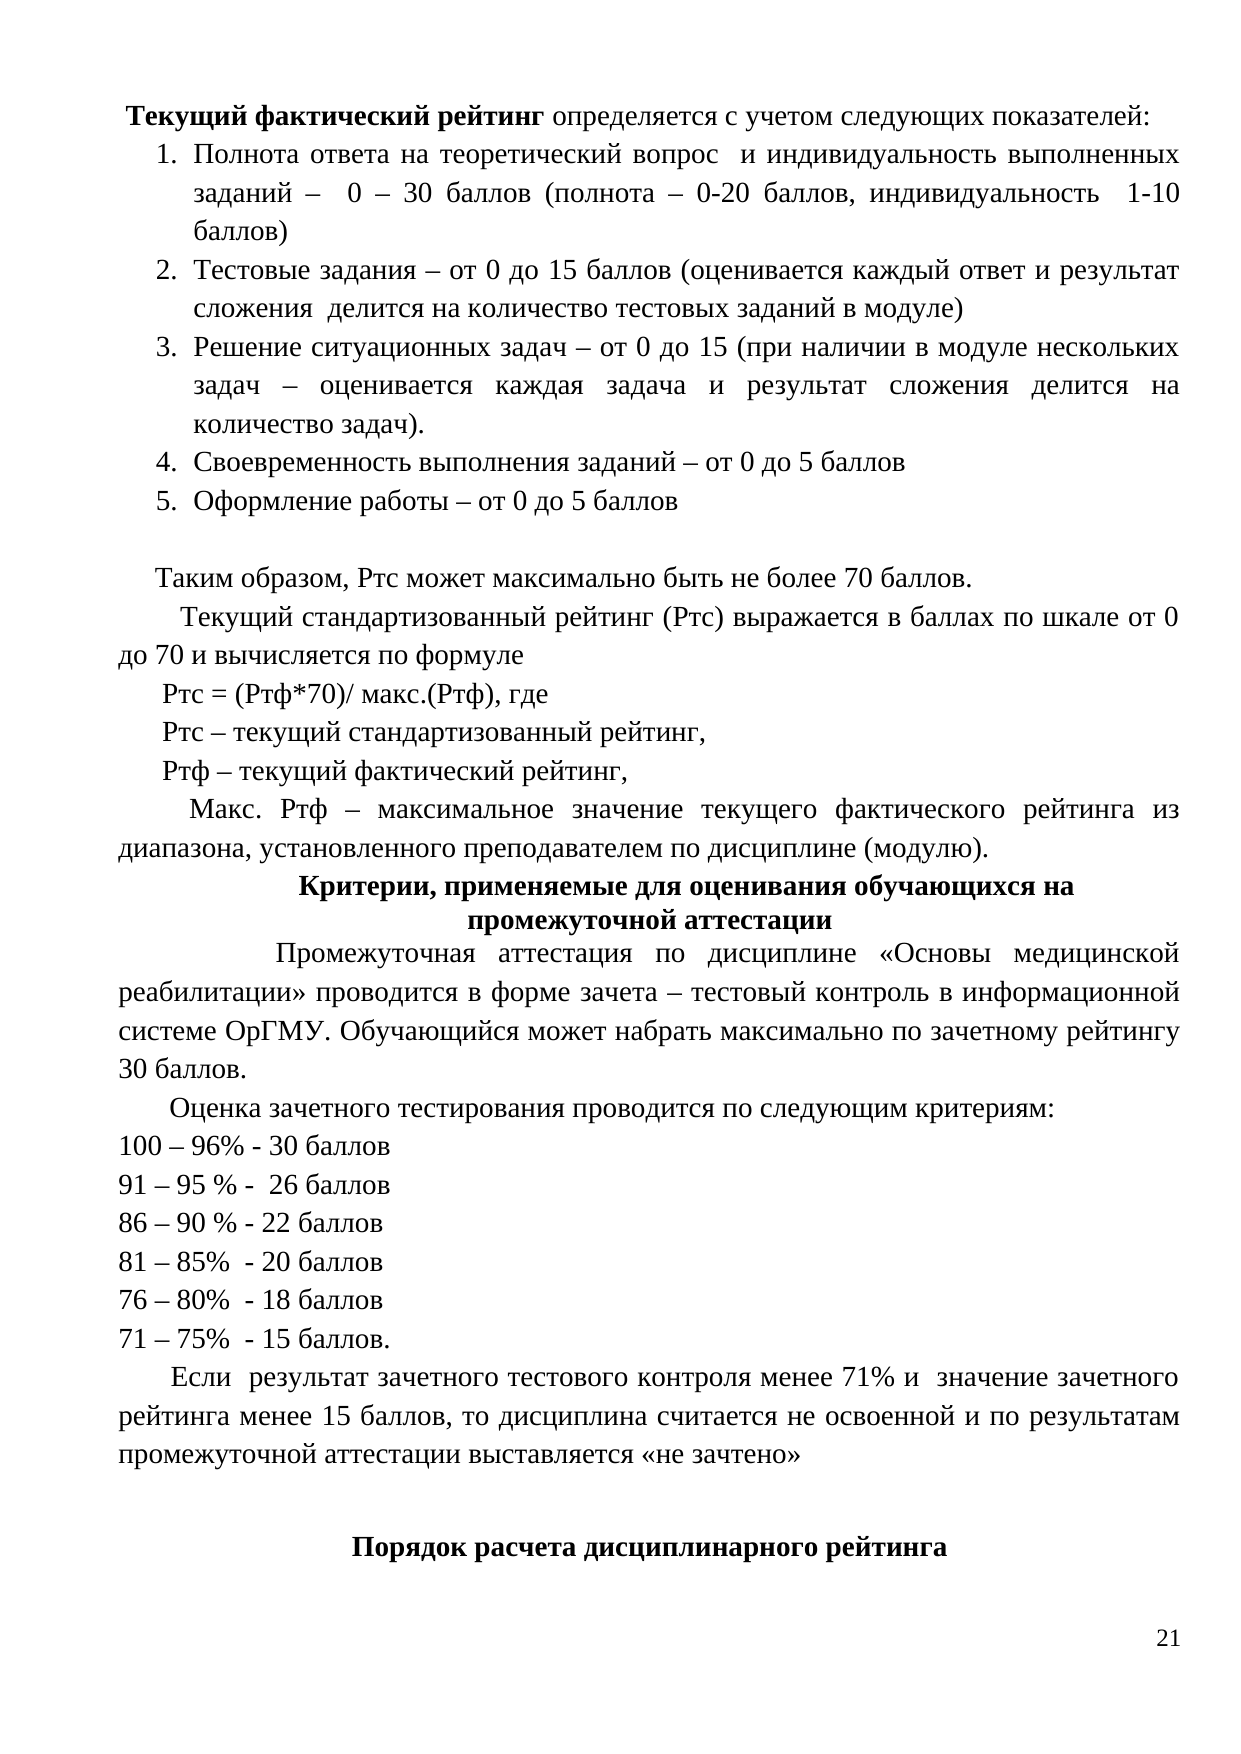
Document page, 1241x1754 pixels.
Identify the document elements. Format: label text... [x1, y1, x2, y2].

list Оформление работы – от 0 до 5 баллов [156, 483, 1181, 517]
list Решение ситуационных задач – от 0 до 15 (при наличии в модуле нескольких задач – оценивается каждая задача и результат сложения делится на количество задач). [156, 329, 1181, 439]
text Таким образом, Ртс может максимально быть не более 70 баллов. [118, 560, 1181, 594]
text 100 – 96% - 30 баллов [118, 1128, 1181, 1162]
text Текущий стандартизованный рейтинг (Ртс) выражается в баллах по шкале от 0 до 70 и вычисляется по формуле [118, 599, 1181, 671]
text 81 – 85% - 20 баллов [118, 1244, 1181, 1277]
text Порядок расчета дисциплинарного рейтинга [118, 1529, 1181, 1562]
list Тестовые задания – от 0 до 15 баллов (оценивается каждый ответ и результат сложения делится на количество тестовых заданий в модуле) [156, 252, 1181, 324]
text Оценка зачетного тестирования проводится по следующим критериям: [118, 1090, 1181, 1123]
text Если результат зачетного тестового контроля менее 71% и значение зачетного рейтинга менее 15 баллов, то дисциплина считается не освоенной и по результатам промежуточной аттестации выставляется «не зачтено» [118, 1359, 1181, 1470]
list Полнота ответа на теоретический вопрос и индивидуальность выполненных заданий – 0 – 30 баллов (полнота – 0-20 баллов, индивидуальность 1-10 баллов) [156, 136, 1181, 247]
text Макс. Ртф – максимальное значение текущего фактического рейтинга из диапазона, установленного преподавателем по дисциплине (модулю). [118, 791, 1181, 863]
list Своевременность выполнения заданий – от 0 до 5 баллов [156, 444, 1181, 478]
text 71 – 75% - 15 баллов. [118, 1321, 1181, 1354]
text Промежуточная аттестация по дисциплине «Основы медицинской реабилитации» проводится в форме зачета – тестовый контроль в информационной системе ОрГМУ. Обучающийся может набрать максимально по зачетному рейтингу 30 баллов. [118, 936, 1181, 1085]
text Ртф – текущий фактический рейтинг, [118, 753, 1181, 786]
text Текущий фактический рейтинг определяется с учетом следующих показателей: [118, 98, 1181, 131]
text 86 – 90 % - 22 баллов [118, 1205, 1181, 1239]
text 76 – 80% - 18 баллов [118, 1282, 1181, 1316]
text Ртс = (Ртф*70)/ макс.(Ртф), где [118, 676, 1181, 709]
text Ртс – текущий стандартизованный рейтинг, [118, 714, 1181, 748]
text 91 – 95 % - 26 баллов [118, 1167, 1181, 1200]
text Критерии, применяемые для оценивания обучающихся на промежуточной аттестации [118, 868, 1181, 936]
